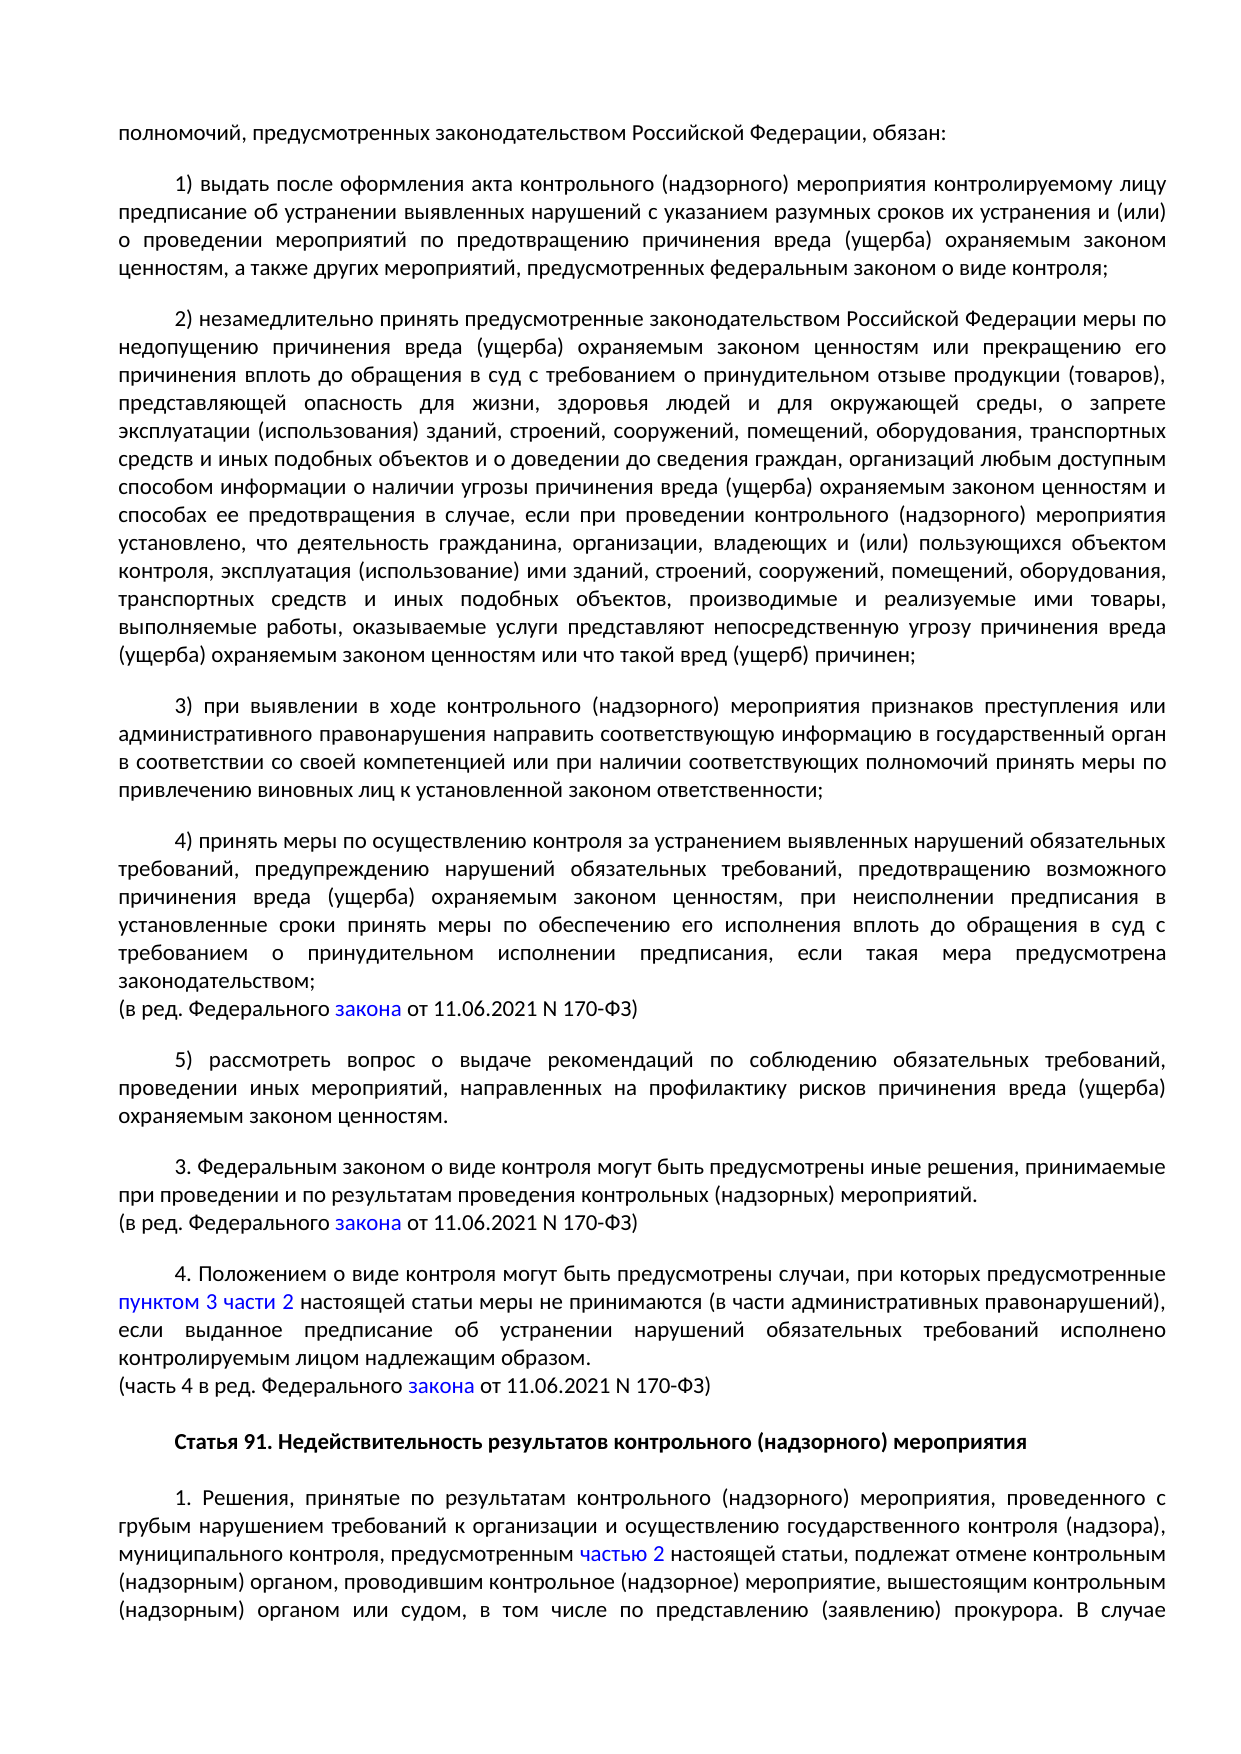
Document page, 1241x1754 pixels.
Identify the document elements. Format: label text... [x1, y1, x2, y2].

title Статья 91. Недействительность результатов контрольного (надзорного) мероприятия [118, 1427, 1167, 1455]
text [118, 118, 1167, 146]
text 5) рассмотреть вопрос о выдаче рекомендаций по соблюдению обязательных требований, проведении иных мероприятий, направленных на профилактику рисков причинения вреда (ущерба) охраняемым законом ценностям. [118, 1045, 1167, 1129]
text 2) незамедлительно принять предусмотренные законодательством Российской Федерации меры по недопущению причинения вреда (ущерба) охраняемым законом ценностям или прекращению его причинения вплоть до обращения в суд с требованием о принудительном отзыве продукции (товаров), представляющей опасность для жизни, здоровья людей и для окружающей среды, о запрете эксплуатации (использования) зданий, строений, сооружений, помещений, оборудования, транспортных средств и иных подобных объектов и о доведении до сведения граждан, организаций любым доступным способом информации о наличии угрозы причинения вреда (ущерба) охраняемым законом ценностям и способах ее предотвращения в случае, если при проведении контрольного (надзорного) мероприятия установлено, что деятельность гражданина, организации, владеющих и (или) пользующихся объектом контроля, эксплуатация (использование) ими зданий, строений, сооружений, помещений, оборудования, транспортных средств и иных подобных объектов, производимые и реализуемые ими товары, выполняемые работы, оказываемые услуги представляют непосредственную угрозу причинения вреда (ущерба) охраняемым законом ценностям или что такой вред (ущерб) причинен; [118, 304, 1167, 668]
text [118, 1483, 1167, 1623]
text (в ред. Федерального закона от 11.06.2021 N 170-ФЗ) [118, 1208, 1167, 1236]
text 1) выдать после оформления акта контрольного (надзорного) мероприятия контролируемому лицу предписание об устранении выявленных нарушений с указанием разумных сроков их устранения и (или) о проведении мероприятий по предотвращению причинения вреда (ущерба) охраняемым законом ценностям, а также других мероприятий, предусмотренных федеральным законом о виде контроля; [118, 169, 1167, 281]
text 4. Положением о виде контроля могут быть предусмотрены случаи, при которых предусмотренные пунктом 3 части 2 настоящей статьи меры не принимаются (в части административных правонарушений), если выданное предписание об устранении нарушений обязательных требований исполнено контролируемым лицом надлежащим образом. [118, 1259, 1167, 1371]
text 4) принять меры по осуществлению контроля за устранением выявленных нарушений обязательных требований, предупреждению нарушений обязательных требований, предотвращению возможного причинения вреда (ущерба) охраняемым законом ценностям, при неисполнении предписания в установленные сроки принять меры по обеспечению его исполнения вплоть до обращения в суд с требованием о принудительном исполнении предписания, если такая мера предусмотрена законодательством; [118, 826, 1167, 994]
text 3. Федеральным законом о виде контроля могут быть предусмотрены иные решения, принимаемые при проведении и по результатам проведения контрольных (надзорных) мероприятий. [118, 1152, 1167, 1208]
text (в ред. Федерального закона от 11.06.2021 N 170-ФЗ) [118, 994, 1167, 1022]
text 3) при выявлении в ходе контрольного (надзорного) мероприятия признаков преступления или административного правонарушения направить соответствующую информацию в государственный орган в соответствии со своей компетенцией или при наличии соответствующих полномочий принять меры по привлечению виновных лиц к установленной законом ответственности; [118, 691, 1167, 803]
text (часть 4 в ред. Федерального закона от 11.06.2021 N 170-ФЗ) [118, 1371, 1167, 1399]
